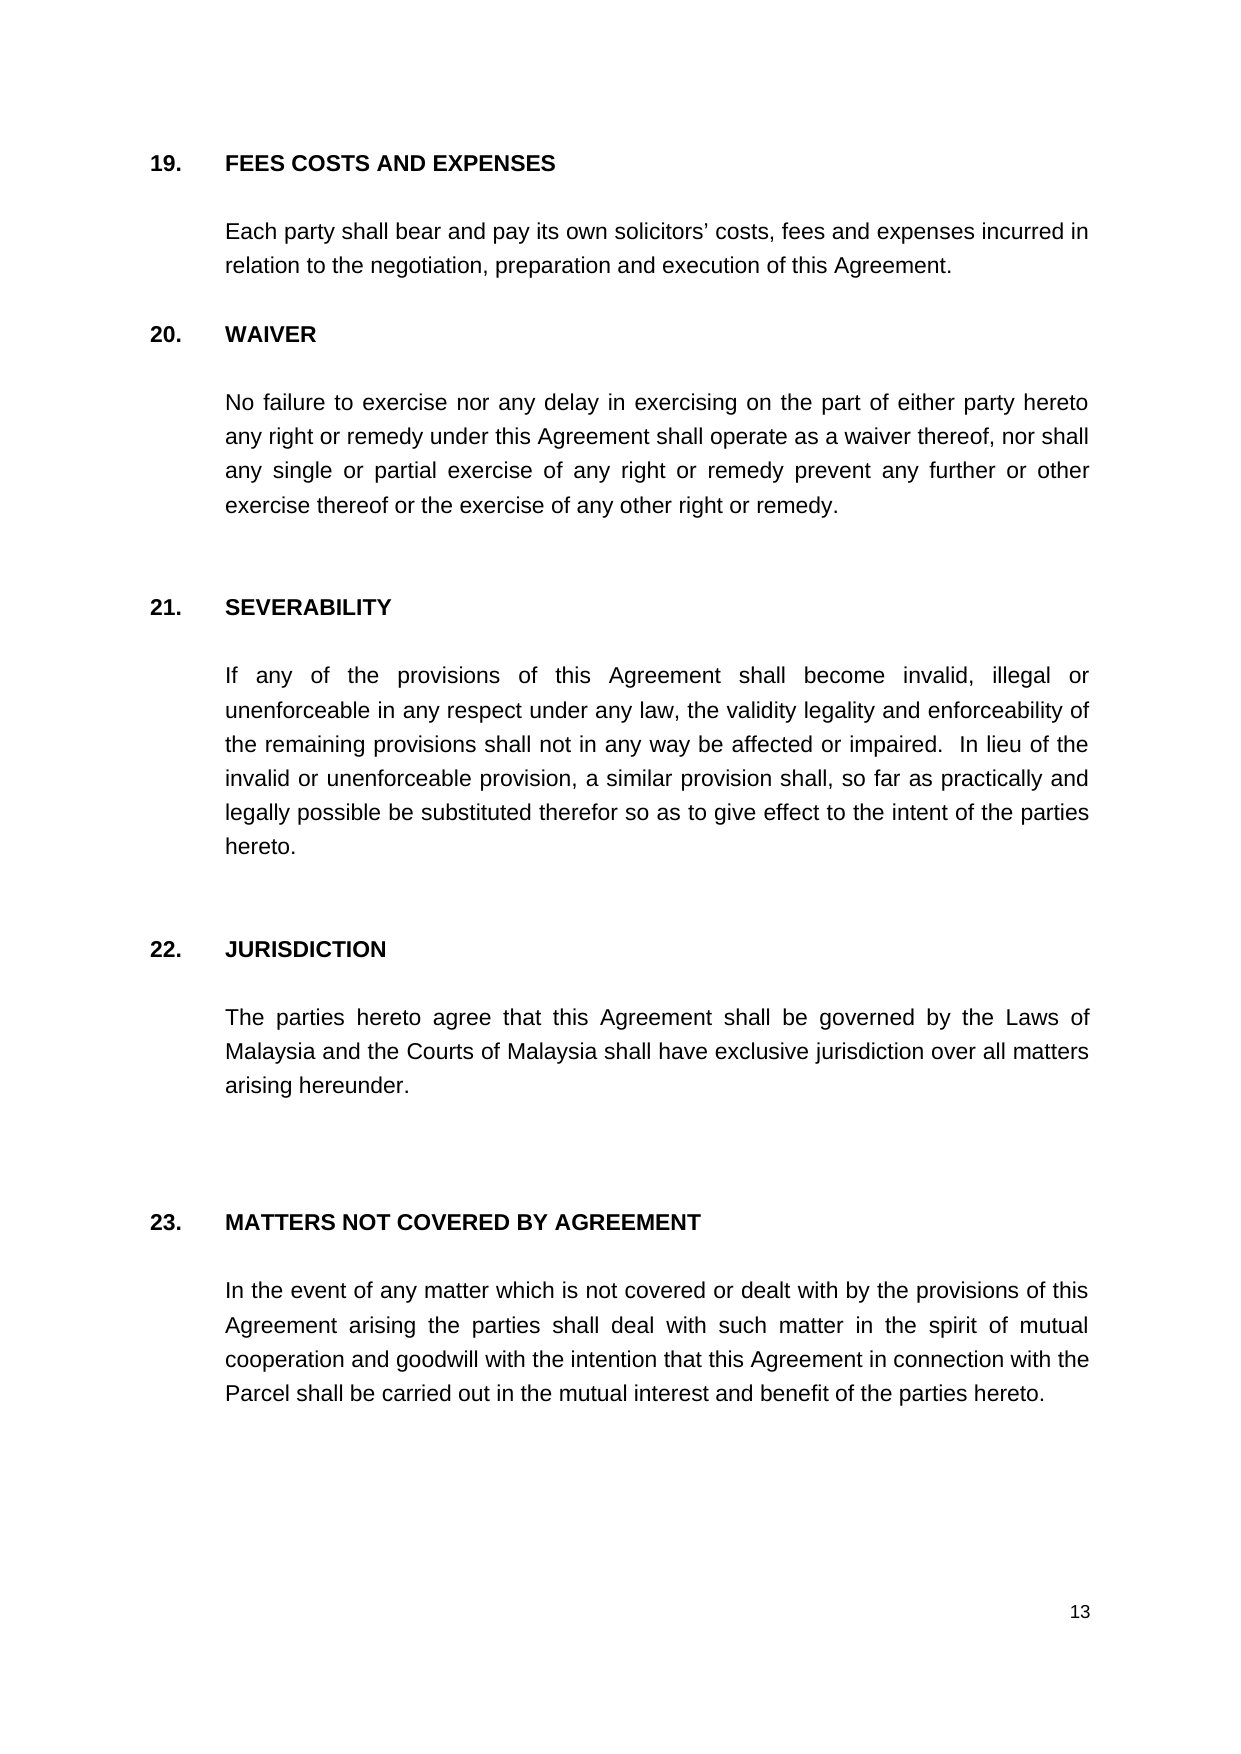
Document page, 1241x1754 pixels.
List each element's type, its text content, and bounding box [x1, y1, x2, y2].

text If any of the provisions of this Agreement shall become invalid, illegal or unenforceable in any respect under any law, the validity legality and enforceability of the remaining provisions shall not in any way be affected or impaired. In lieu of the invalid or unenforceable provision, a similar provision shall, so far as practically and legally possible be substituted therefor so as to give effect to the intent of the parties hereto. [150, 662, 1090, 860]
list MATTERS NOT COVERED BY AGREEMENT [150, 1209, 1090, 1236]
list JURISDICTION [150, 936, 1090, 962]
text Each party shall bear and pay its own solicitors’ costs, fees and expenses incurred in relation to the negotiation, preparation and execution of this Agreement. [150, 218, 1090, 279]
list FEES COSTS AND EXPENSES [150, 150, 1090, 176]
list WAIVER [150, 321, 1090, 347]
text In the event of any matter which is not covered or dealt with by the provisions of this Agreement arising the parties shall deal with such matter in the spirit of mutual cooperation and goodwill with the intention that this Agreement in connection with the Parcel shall be carried out in the mutual interest and benefit of the parties hereto. [150, 1277, 1090, 1406]
text The parties hereto agree that this Agreement shall be governed by the Laws of Malaysia and the Courts of Malaysia shall have exclusive jurisdiction over all matters arising hereunder. [150, 1004, 1090, 1099]
text No failure to exercise nor any delay in exercising on the part of either party hereto any right or remedy under this Agreement shall operate as a waiver thereof, nor shall any single or partial exercise of any right or remedy prevent any further or other exercise thereof or the exercise of any other right or remedy. [150, 389, 1090, 518]
list SEVERABILITY [150, 594, 1090, 621]
